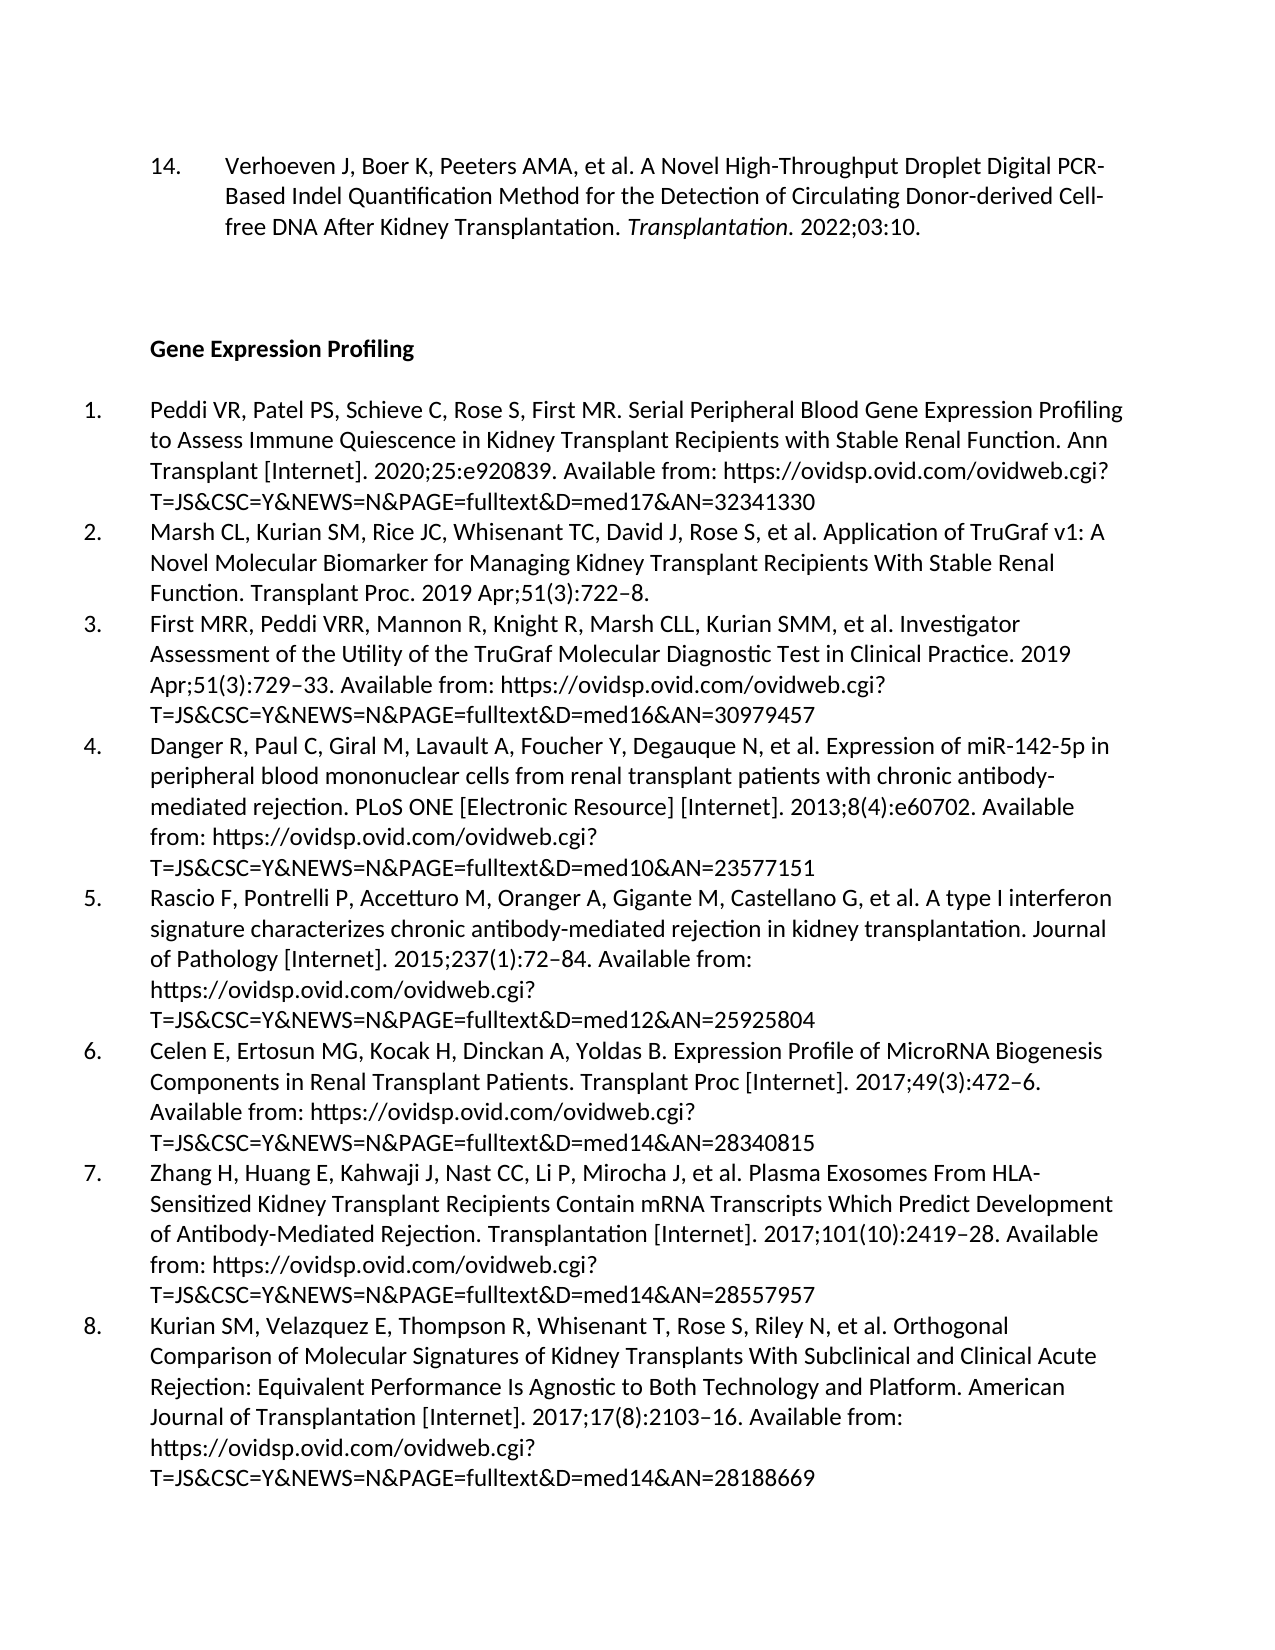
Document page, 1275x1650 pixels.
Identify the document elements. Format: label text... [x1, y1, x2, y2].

text 8. Kurian SM, Velazquez E, Thompson R, Whisenant T, Rose S, Riley N, et al. Orthogonal Comparison of Molecular Signatures of Kidney Transplants With Subclinical and Clinical Acute Rejection: Equivalent Performance Is Agnostic to Both Technology and Platform. American Journal of Transplantation [Internet]. 2017;17(8):2103–16. Available from: https://ovidsp.ovid.com/ovidweb.cgi?T=JS&CSC=Y&NEWS=N&PAGE=fulltext&D=med14&AN=28188669 [83, 1310, 1125, 1493]
text 6. Celen E, Ertosun MG, Kocak H, Dinckan A, Yoldas B. Expression Profile of MicroRNA Biogenesis Components in Renal Transplant Patients. Transplant Proc [Internet]. 2017;49(3):472–6. Available from: https://ovidsp.ovid.com/ovidweb.cgi?T=JS&CSC=Y&NEWS=N&PAGE=fulltext&D=med14&AN=28340815 [83, 1035, 1125, 1157]
text 3. First MRR, Peddi VRR, Mannon R, Knight R, Marsh CLL, Kurian SMM, et al. Investigator Assessment of the Utility of the TruGraf Molecular Diagnostic Test in Clinical Practice. 2019 Apr;51(3):729–33. Available from: https://ovidsp.ovid.com/ovidweb.cgi?T=JS&CSC=Y&NEWS=N&PAGE=fulltext&D=med16&AN=30979457 [83, 608, 1125, 730]
text 4. Danger R, Paul C, Giral M, Lavault A, Foucher Y, Degauque N, et al. Expression of miR-142-5p in peripheral blood mononuclear cells from renal transplant patients with chronic antibody-mediated rejection. PLoS ONE [Electronic Resource] [Internet]. 2013;8(4):e60702. Available from: https://ovidsp.ovid.com/ovidweb.cgi?T=JS&CSC=Y&NEWS=N&PAGE=fulltext&D=med10&AN=23577151 [83, 730, 1125, 882]
text 5. Rascio F, Pontrelli P, Accetturo M, Oranger A, Gigante M, Castellano G, et al. A type I interferon signature characterizes chronic antibody-mediated rejection in kidney transplantation. Journal of Pathology [Internet]. 2015;237(1):72–84. Available from: https://ovidsp.ovid.com/ovidweb.cgi?T=JS&CSC=Y&NEWS=N&PAGE=fulltext&D=med12&AN=25925804 [83, 882, 1125, 1035]
text 14. Verhoeven J, Boer K, Peeters AMA, et al. A Novel High-Throughput Droplet Digital PCR-Based Indel Quantification Method for the Detection of Circulating Donor-derived Cell-free DNA After Kidney Transplantation. Transplantation. 2022;03:10. [150, 150, 1125, 242]
text Gene Expression Profiling [150, 333, 1125, 364]
text 2. Marsh CL, Kurian SM, Rice JC, Whisenant TC, David J, Rose S, et al. Application of TruGraf v1: A Novel Molecular Biomarker for Managing Kidney Transplant Recipients With Stable Renal Function. Transplant Proc. 2019 Apr;51(3):722–8. [83, 516, 1125, 608]
text 7. Zhang H, Huang E, Kahwaji J, Nast CC, Li P, Mirocha J, et al. Plasma Exosomes From HLA-Sensitized Kidney Transplant Recipients Contain mRNA Transcripts Which Predict Development of Antibody-Mediated Rejection. Transplantation [Internet]. 2017;101(10):2419–28. Available from: https://ovidsp.ovid.com/ovidweb.cgi?T=JS&CSC=Y&NEWS=N&PAGE=fulltext&D=med14&AN=28557957 [83, 1157, 1125, 1310]
text 1. Peddi VR, Patel PS, Schieve C, Rose S, First MR. Serial Peripheral Blood Gene Expression Profiling to Assess Immune Quiescence in Kidney Transplant Recipients with Stable Renal Function. Ann Transplant [Internet]. 2020;25:e920839. Available from: https://ovidsp.ovid.com/ovidweb.cgi?T=JS&CSC=Y&NEWS=N&PAGE=fulltext&D=med17&AN=32341330 [83, 394, 1125, 516]
